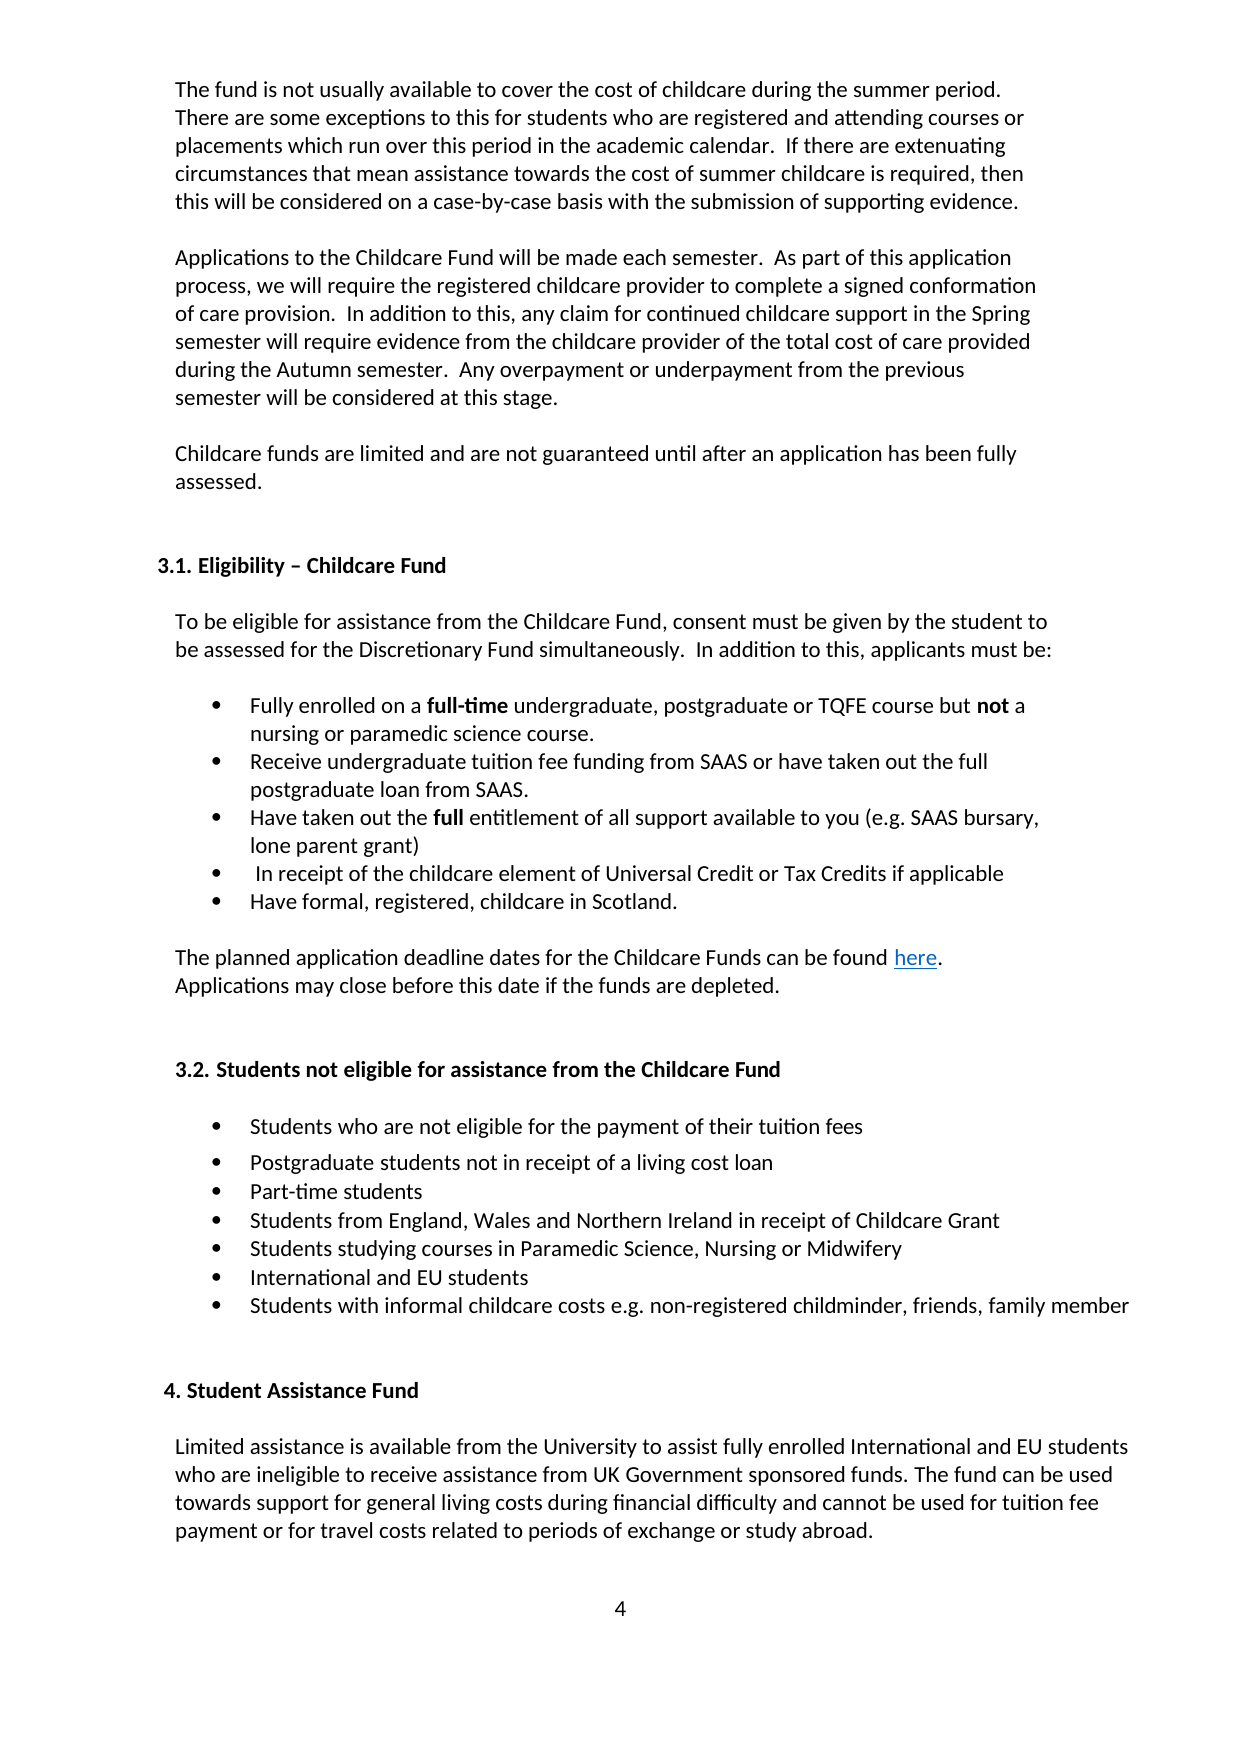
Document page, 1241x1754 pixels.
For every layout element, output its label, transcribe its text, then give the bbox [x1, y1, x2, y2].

text Childcare funds are limited and are not guaranteed until after an application has been fully assessed. [175, 439, 1056, 495]
list Students who are not eligible for the payment of their tuition fees [212, 1112, 1165, 1140]
list Fully enrolled on a full-time undergraduate, postgraduate or TQFE course but not a nursing or paramedic science course. [212, 691, 1059, 747]
list Students from England, Wales and Northern Ireland in receipt of Childcare Grant [212, 1206, 1165, 1234]
text Limited assistance is available from the University to assist fully enrolled International and EU students who are ineligible to receive assistance from UK Government sponsored funds. The fund can be used towards support for general living costs during financial difficulty and cannot be used for tuition fee payment or for travel costs related to periods of exchange or study abroad. [175, 1432, 1165, 1544]
list International and EU students [212, 1263, 1165, 1291]
text The planned application deadline dates for the Childcare Funds can be found here. Applications may close before this date if the funds are depleted. [175, 943, 1059, 999]
list Have formal, registered, childcare in Scotland. [212, 887, 1059, 916]
list Receive undergraduate tuition fee funding from SAAS or have taken out the full postgraduate loan from SAAS. [212, 747, 1059, 803]
text The fund is not usually available to cover the cost of childcare during the summer period. There are some exceptions to this for students who are registered and attending courses or placements which run over this period in the academic calendar. If there are extenuating circumstances that mean assistance towards the cost of summer childcare is required, then this will be considered on a case-by-case basis with the submission of supporting evidence. [175, 75, 1056, 215]
text Applications to the Childcare Fund will be made each semester. As part of this application process, we will require the registered childcare provider to complete a signed conformation of care provision. In addition to this, any claim for continued childcare support in the Spring semester will require evidence from the childcare provider of the total cost of care provided during the Autumn semester. Any overpayment or underpayment from the previous semester will be considered at this stage. [175, 243, 1056, 411]
subtitle Student Assistance Fund [163, 1376, 1165, 1404]
subtitle Students not eligible for assistance from the Childcare Fund [175, 1056, 1165, 1084]
list Have taken out the full entitlement of all support available to you (e.g. SAAS bursary, lone parent grant) [212, 803, 1059, 859]
list In receipt of the childcare element of Universal Credit or Tax Credits if applicable [212, 859, 1059, 887]
list Students with informal childcare costs e.g. non-registered childminder, friends, family member [212, 1291, 1165, 1320]
subtitle Eligibility – Childcare Fund [157, 551, 1165, 579]
list Part-time students [212, 1176, 1165, 1206]
text To be eligible for assistance from the Childcare Fund, consent must be given by the student to be assessed for the Discretionary Fund simultaneously. In addition to this, applicants must be: [175, 607, 1059, 663]
list Postgraduate students not in receipt of a living cost loan [212, 1148, 1165, 1176]
list Students studying courses in Paramedic Science, Nursing or Midwifery [212, 1234, 1165, 1263]
